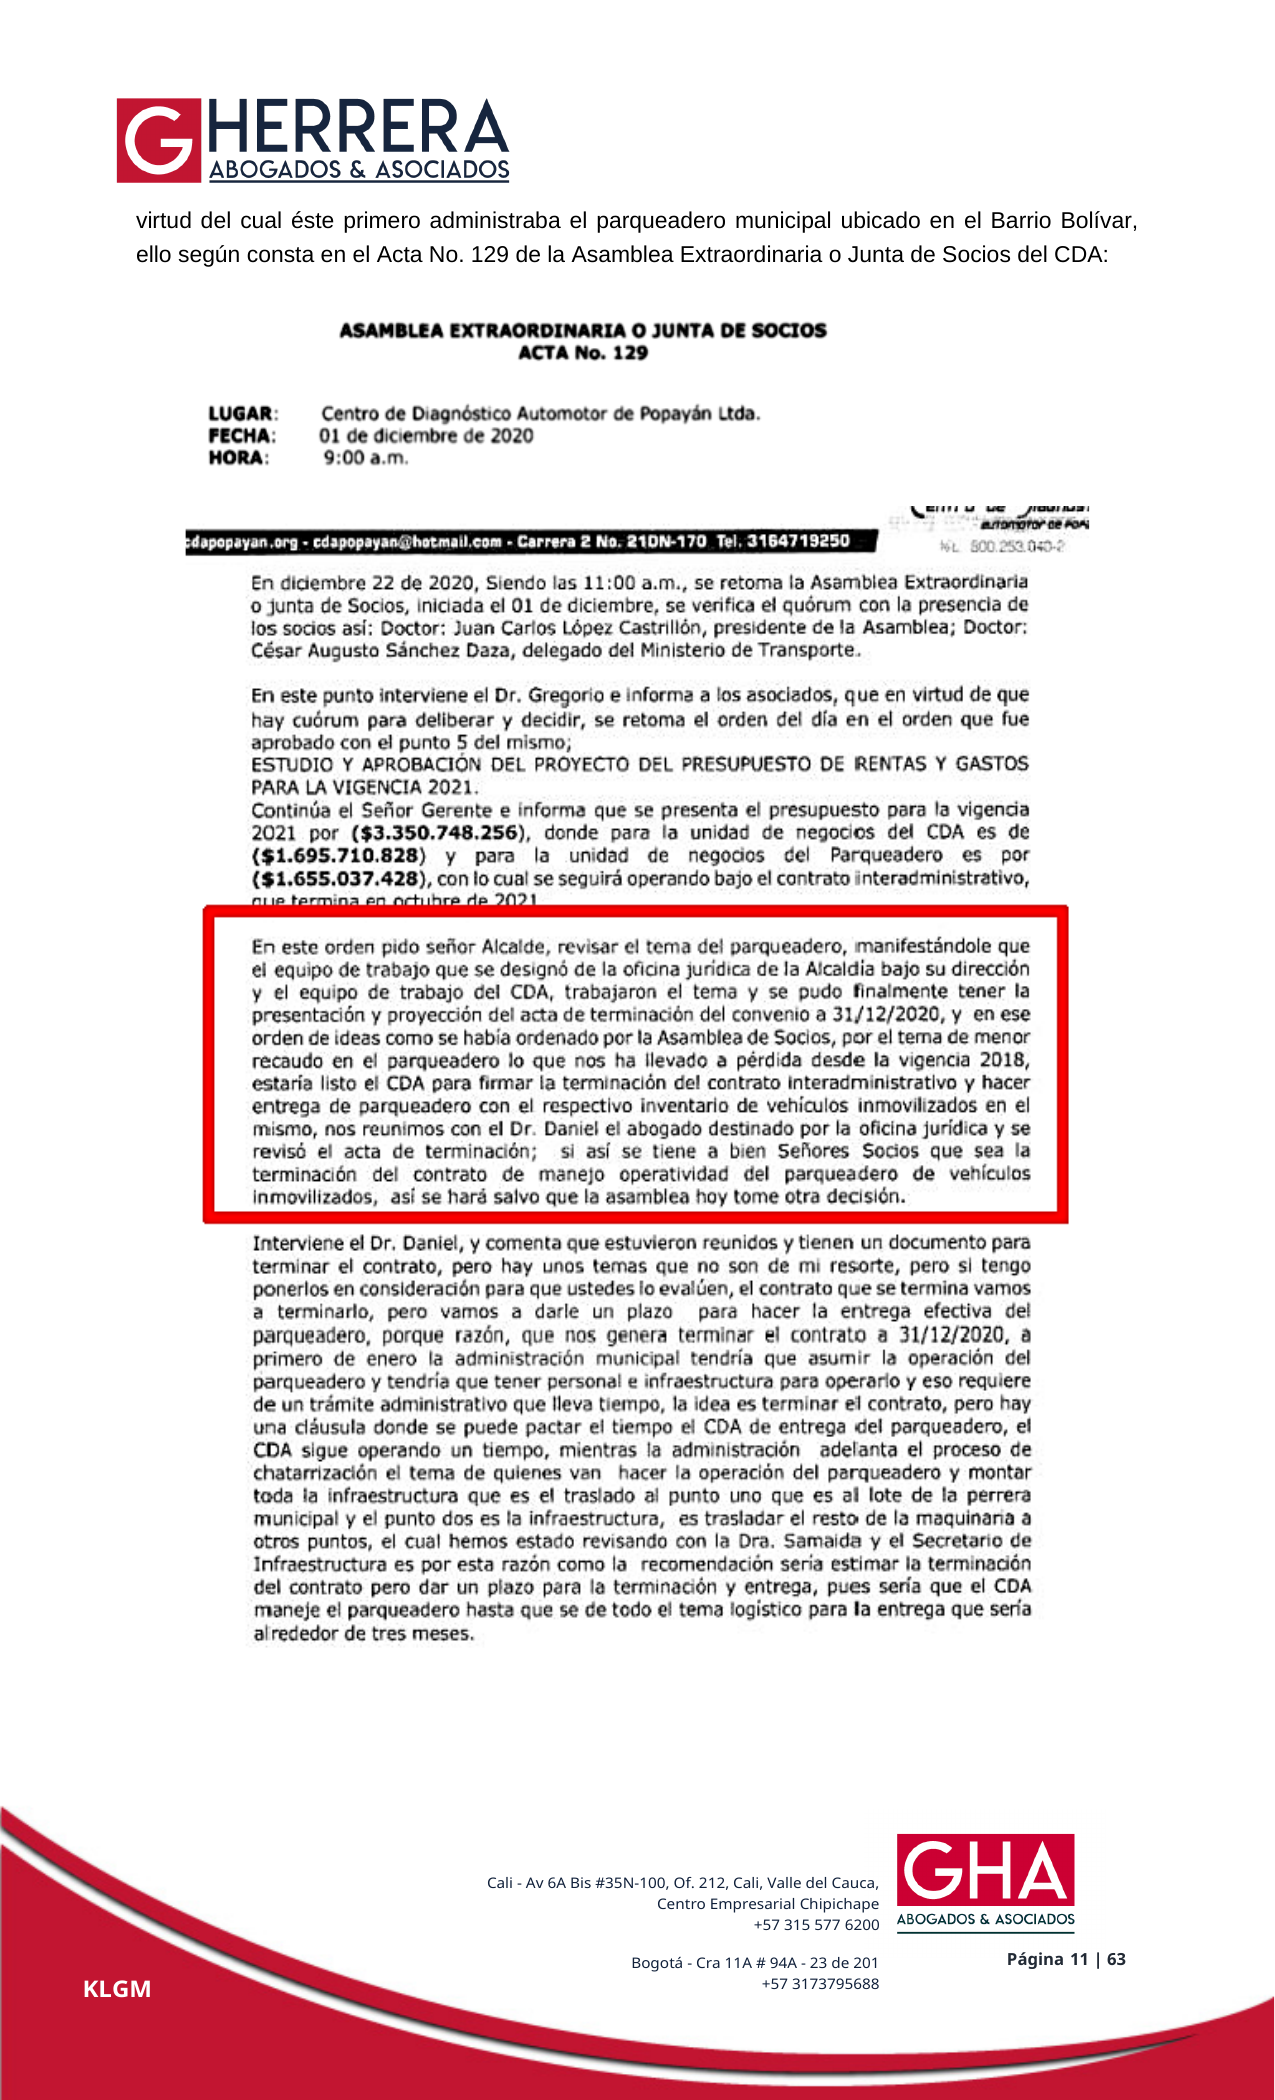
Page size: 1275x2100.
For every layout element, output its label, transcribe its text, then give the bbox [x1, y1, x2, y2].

picture [185, 506, 1090, 1663]
picture [0, 1793, 1275, 2100]
picture [96, 75, 529, 206]
